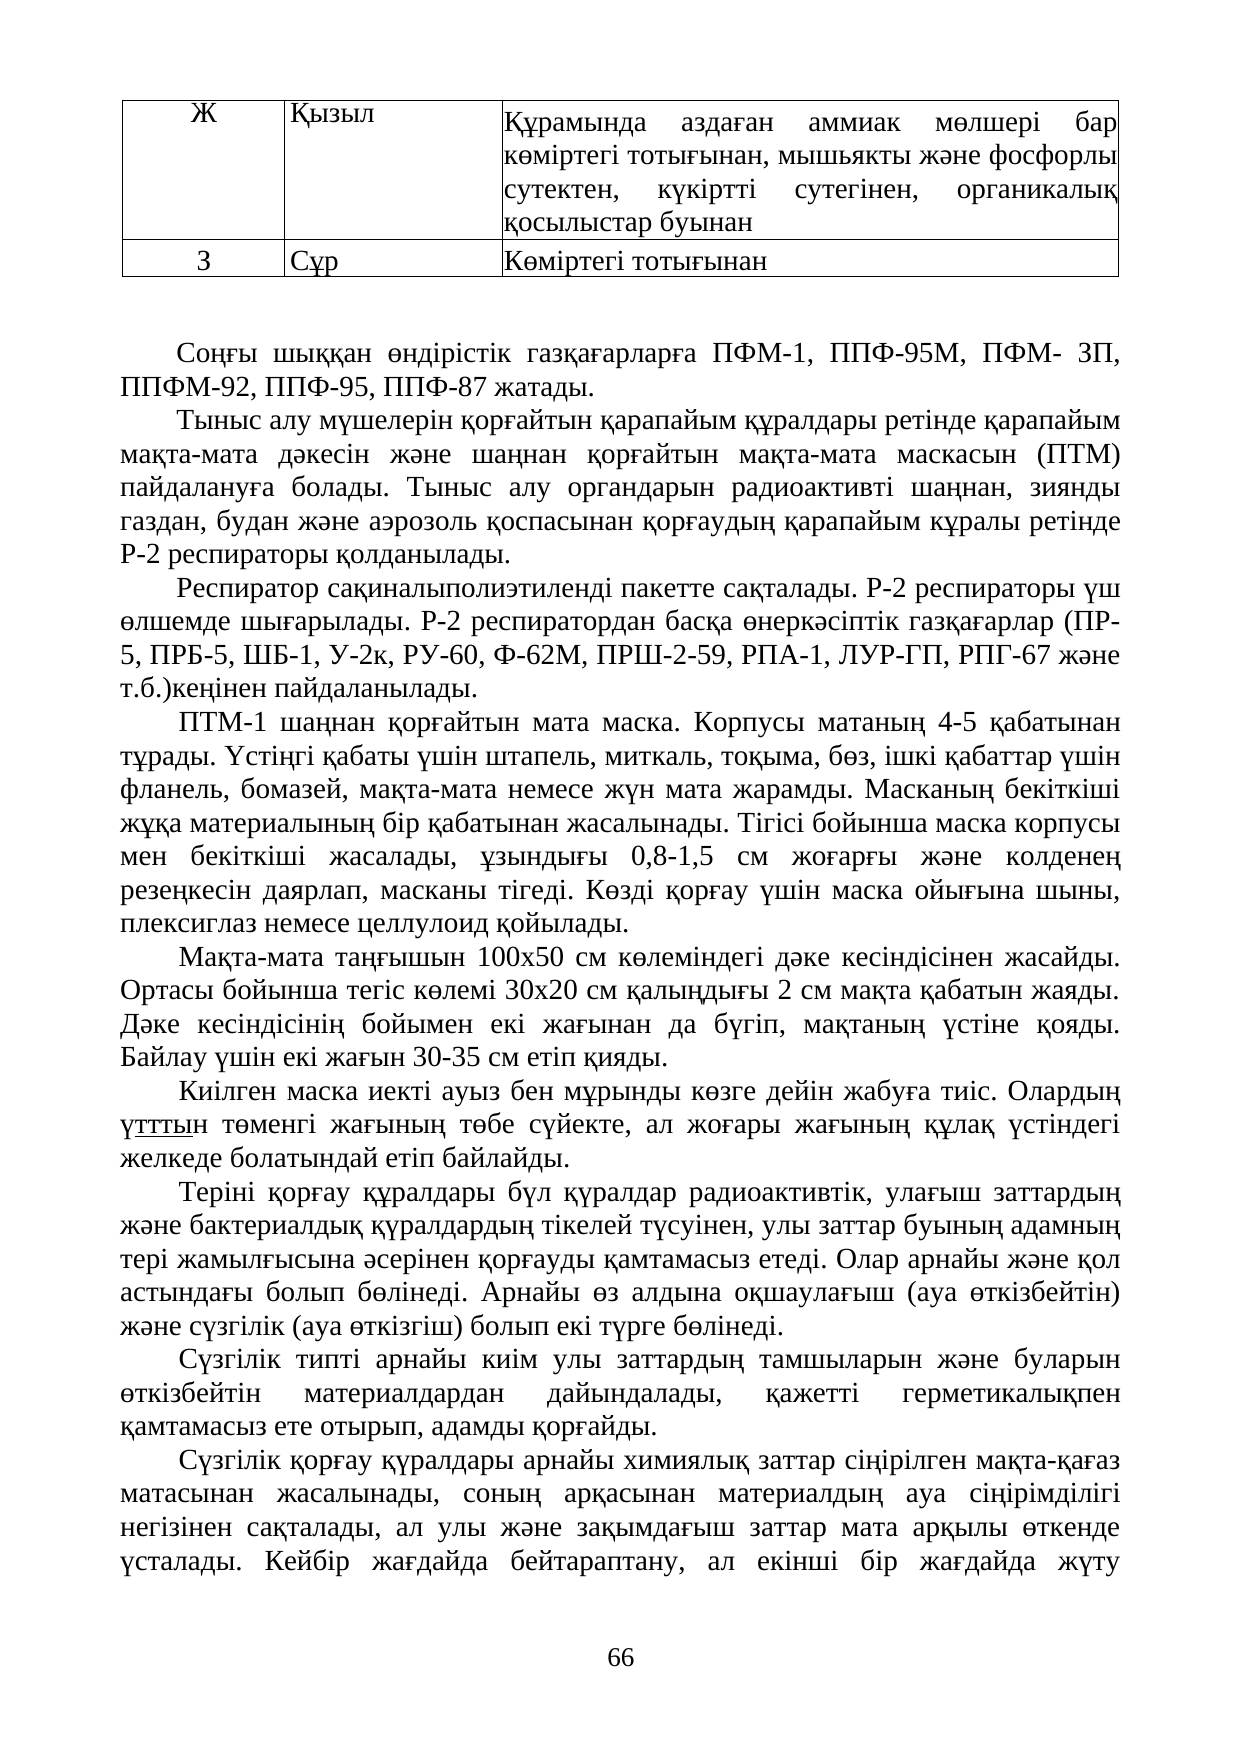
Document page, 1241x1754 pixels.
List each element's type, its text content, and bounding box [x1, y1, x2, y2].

text Соңғы шыққан өндірістік газқағарларға ПФМ-1, ППФ-95М, ПФМ- ЗП, ППФМ-92, ППФ-95, ППФ-87 жатады. [120, 336, 1122, 403]
table_cell Ж [123, 101, 284, 238]
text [120, 1442, 1122, 1577]
text Киілген маска иекті ауыз бен мұрынды көзге дейін жабуға тиіс. Олардың үтттын төменгі жағының төбе сүйекте, ал жоғары жағының құлақ үстіндегі желкеде болатындай етіп байлайды. [120, 1073, 1122, 1174]
table_cell З [123, 240, 284, 276]
text Теріні қорғау құралдары бүл қүралдар радиоактивтік, улағыш заттардың және бактериалдық қүралдардың тікелей түсуінен, улы заттар буының адамның тері жамылғысына әсерінен қорғауды қамтамасыз етеді. Олар арнайы және қол астындағы болып бөлінеді. Арнайы өз алдына оқшаулағыш (ауа өткізбейтін) және сүзгілік (ауа өткізгіш) болып екі түрге бөлінеді. [120, 1174, 1122, 1342]
table_cell Көміртегі тотығынан [503, 240, 1118, 276]
table_cell Құрамында аздаған аммиак мөлшері бар көміртегі тотығынан, мышьякты және фосфорлы сутектен, күкіртті сутегінен, органикалық қосылыстар буынан [503, 101, 1118, 238]
text Респиратор сақиналыполиэтиленді пакетте сақталады. Р-2 респираторы үш өлшемде шығарылады. Р-2 респиратордан басқа өнеркәсіптік газқағарлар (ПР- 5, ПРБ-5, ШБ-1, У-2к, РУ-60, Ф-62М, ПРШ-2-59, РПА-1, ЛУР-ГП, РПГ-67 және т.б.)кеңінен пайдаланылады. [120, 570, 1122, 704]
text ПТМ-1 шаңнан қорғайтын мата маска. Корпусы матаның 4-5 қабатынан тұрады. Үстіңгі қабаты үшін штапель, миткаль, тоқыма, бөз, ішкі қабаттар үшін фланель, бомазей, мақта-мата немесе жүн мата жарамды. Масканың бекіткіші жұқа материалының бір қабатынан жасалынады. Тігісі бойынша маска корпусы мен бекіткіші жасалады, ұзындығы 0,8-1,5 см жоғарғы және колденең резеңкесін даярлап, масканы тігеді. Көзді қорғау үшін маска ойығына шыны, плексиглаз немесе целлулоид қойылады. [120, 704, 1122, 939]
table_cell Cұр [285, 240, 502, 276]
table_cell Қызыл [285, 101, 502, 238]
text Тыныс алу мүшелерін қорғайтын қарапайым құралдары ретінде қарапайым мақта-мата дәкесін және шаңнан қорғайтын мақта-мата маскасын (ПТМ) пайдалануға болады. Тыныс алу органдарын радиоактивті шаңнан, зиянды газдан, будан және аэрозоль қоспасынан қорғаудың қарапайым кұралы ретінде Р-2 респираторы қолданылады. [120, 403, 1122, 570]
text Сүзгілік типті арнайы киім улы заттардың тамшыларын және буларын өткізбейтін материалдардан дайындалады, қажетті герметикалықпен қамтамасыз ете отырып, адамды қорғайды. [120, 1342, 1122, 1442]
text Мақта-мата таңғышын 100х50 см көлеміндегі дәке кесіндісінен жасайды. Ортасы бойынша тегіс көлемі 30х20 см қалыңдығы 2 см мақта қабатын жаяды. Дәке кесіндісінің бойымен екі жағынан да бүгіп, мақтаның үстіне қояды. Байлау үшін екі жағын 30-35 см етіп қияды. [120, 939, 1122, 1073]
